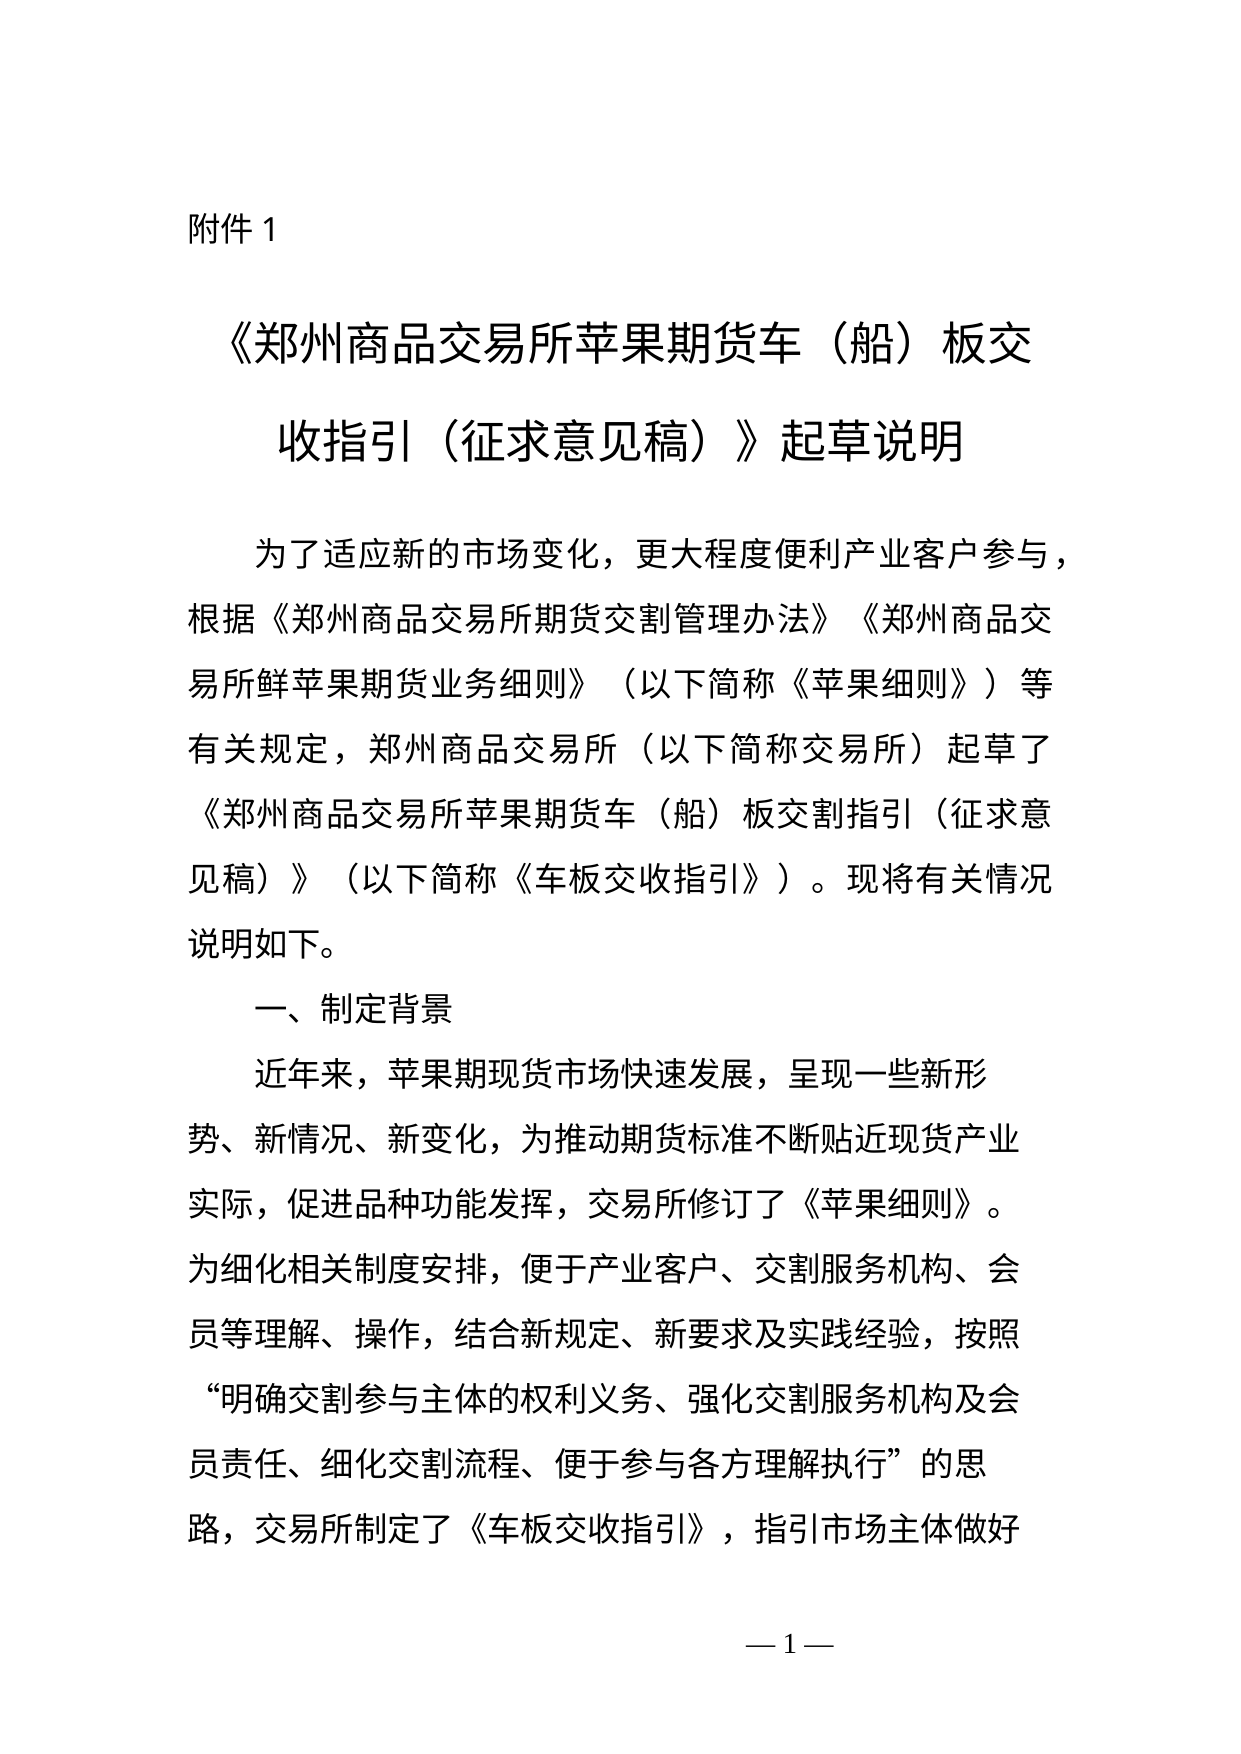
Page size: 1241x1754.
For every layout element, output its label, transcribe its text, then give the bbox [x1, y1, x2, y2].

text 为了适应新的市场变化，更大程度便利产业客户参与，根据《郑州商品交易所期货交割管理办法》《郑州商品交易所鲜苹果期货业务细则》（以下简称《苹果细则》）等有关规定，郑州商品交易所（以下简称交易所）起草了《郑州商品交易所苹果期货车（船）板交割指引（征求意见稿）》（以下简称《车板交收指引》）。现将有关情况说明如下。 [187, 520, 1053, 975]
list 制定背景 [187, 975, 1053, 1040]
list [187, 1040, 1053, 1560]
text 《郑州商品交易所苹果期货车（船）板交收指引（征求意见稿）》起草说明 [187, 292, 1053, 487]
text 附件1 [187, 194, 1053, 259]
